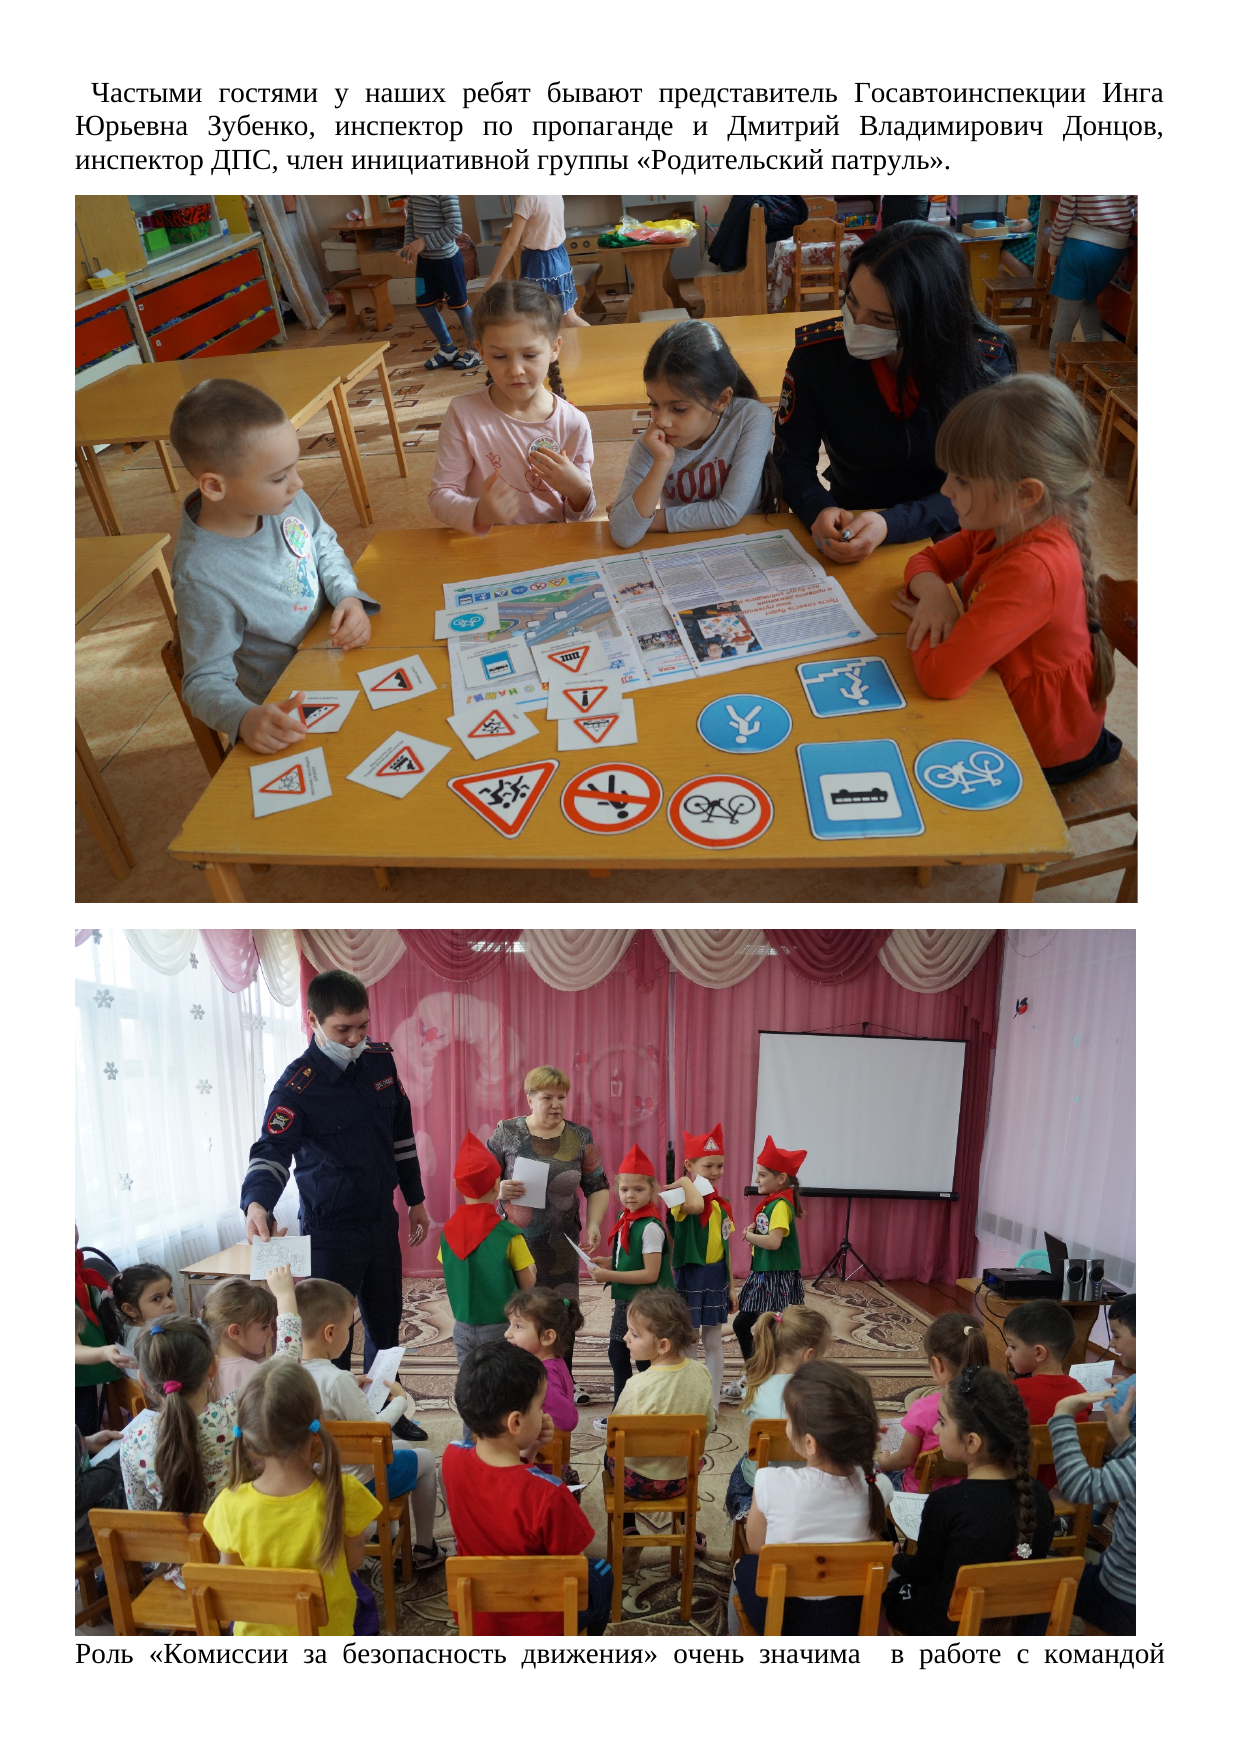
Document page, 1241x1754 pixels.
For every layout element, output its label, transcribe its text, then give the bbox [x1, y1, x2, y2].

picture [75, 195, 1138, 903]
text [75, 209, 1165, 1669]
picture [75, 929, 1136, 1636]
text Частыми гостями у наших ребят бывают представитель Госавтоинспекции Инга Юрьевна Зубенко, инспектор по пропаганде и Дмитрий Владимирович Донцов, инспектор ДПС, член инициативной группы «Родительский патруль». [75, 75, 1165, 176]
